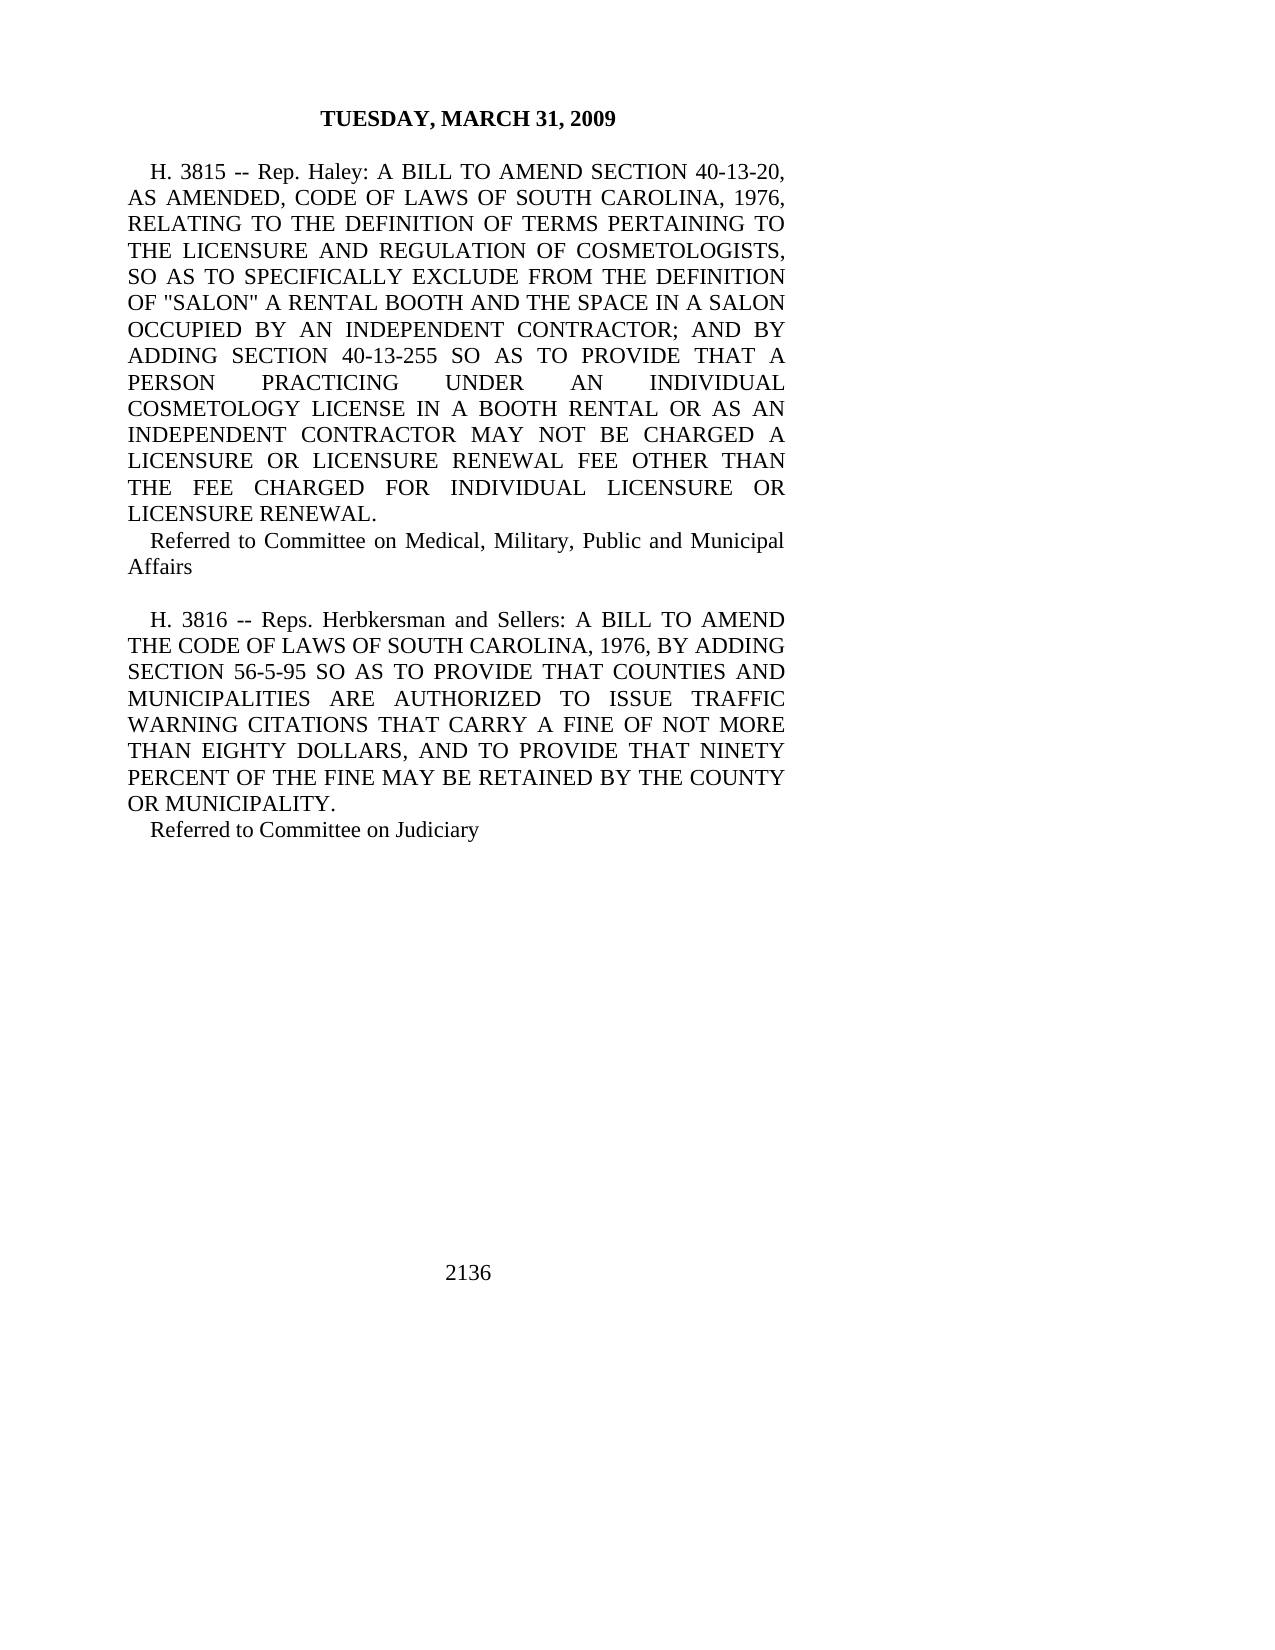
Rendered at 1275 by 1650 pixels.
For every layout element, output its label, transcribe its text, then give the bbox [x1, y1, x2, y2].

text Referred to Committee on Medical, Military, Public and Municipal Affairs [127, 527, 786, 579]
text Referred to Committee on Judiciary [127, 817, 786, 843]
text H. 3815 -- Rep. Haley: A BILL TO AMEND SECTION 40-13-20, AS AMENDED, CODE OF LAWS OF SOUTH CAROLINA, 1976, RELATING TO THE DEFINITION OF TERMS PERTAINING TO THE LICENSURE AND REGULATION OF COSMETOLOGISTS, SO AS TO SPECIFICALLY EXCLUDE FROM THE DEFINITION OF "SALON" A RENTAL BOOTH AND THE SPACE IN A SALON OCCUPIED BY AN INDEPENDENT CONTRACTOR; AND BY ADDING SECTION 40-13-255 SO AS TO PROVIDE THAT A PERSON PRACTICING UNDER AN INDIVIDUAL COSMETOLOGY LICENSE IN A BOOTH RENTAL OR AS AN INDEPENDENT CONTRACTOR MAY NOT BE CHARGED A LICENSURE OR LICENSURE RENEWAL FEE OTHER THAN THE FEE CHARGED FOR INDIVIDUAL LICENSURE OR LICENSURE RENEWAL. [127, 158, 786, 527]
text H. 3816 -- Reps. Herbkersman and Sellers: A BILL TO AMEND THE CODE OF LAWS OF SOUTH CAROLINA, 1976, BY ADDING SECTION 56-5-95 SO AS TO PROVIDE THAT COUNTIES AND MUNICIPALITIES ARE AUTHORIZED TO ISSUE TRAFFIC WARNING CITATIONS THAT CARRY A FINE OF NOT MORE THAN EIGHTY DOLLARS, AND TO PROVIDE THAT NINETY PERCENT OF THE FINE MAY BE RETAINED BY THE COUNTY OR MUNICIPALITY. [127, 606, 786, 817]
